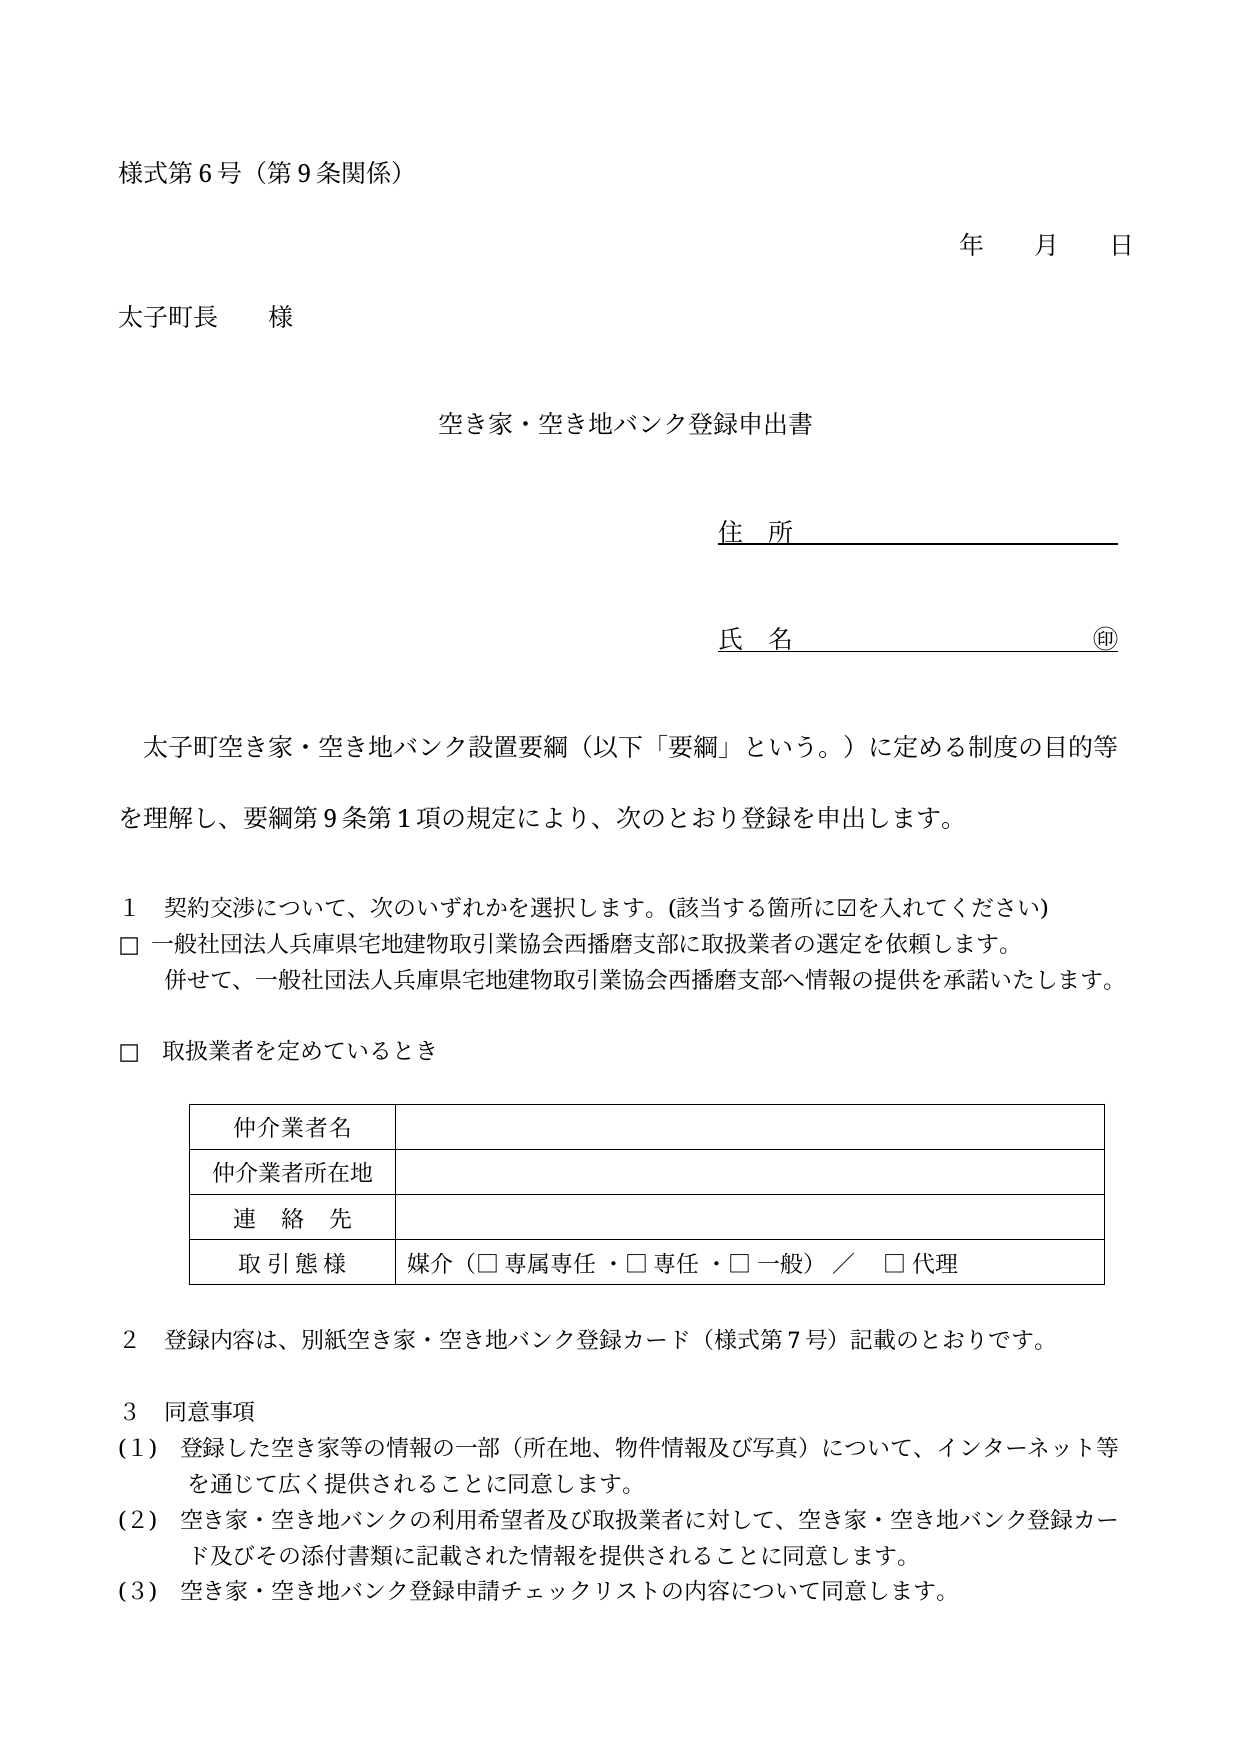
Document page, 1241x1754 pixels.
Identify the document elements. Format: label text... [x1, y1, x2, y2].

text ３ 同意事項 [118, 1393, 1134, 1429]
text 太子町長 様 [118, 279, 1134, 351]
text 住 所 [118, 494, 1134, 566]
text 年 月 日 [118, 208, 1134, 279]
table_cell 仲介業者所在地 [190, 1150, 395, 1194]
table_header 仲介業者名 [190, 1105, 395, 1149]
text (１) 登録した空き家等の情報の一部（所在地、物件情報及び写真）について、インターネット等を通じて広く提供されることに同意します。 [118, 1429, 1134, 1500]
text 空き家・空き地バンク登録申出書 [118, 387, 1134, 458]
table_header [396, 1105, 1104, 1149]
text ２ 登録内容は、別紙空き家・空き地バンク登録カード（様式第7号）記載のとおりです。 [118, 1321, 1134, 1357]
table_cell 媒介（□ 専属専任 ・□ 専任 ・□ 一般） ／ □ 代理 [396, 1240, 1104, 1284]
text □ 一般社団法人兵庫県宅地建物取引業協会西播磨支部に取扱業者の選定を依頼します。 [118, 924, 1134, 960]
text 太子町空き家・空き地バンク設置要綱（以下「要綱」という。）に定める制度の目的等を理解し、要綱第9条第1項の規定により、次のとおり登録を申出します。 [118, 709, 1134, 853]
text □ 取扱業者を定めているとき [118, 1032, 1134, 1068]
table_cell 取引態様 [190, 1240, 395, 1284]
table_cell [396, 1150, 1104, 1194]
text 併せて、一般社団法人兵庫県宅地建物取引業協会西播磨支部へ情報の提供を承諾いたします。 [118, 960, 1134, 996]
text 氏 名 ㊞ [118, 602, 1134, 673]
text １ 契約交渉について、次のいずれかを選択します。(該当する箇所に☑を入れてください) [118, 888, 1134, 924]
text (２) 空き家・空き地バンクの利用希望者及び取扱業者に対して、空き家・空き地バンク登録カード及びその添付書類に記載された情報を提供されることに同意します。 [118, 1500, 1134, 1572]
text 様式第6号（第9条関係） [118, 136, 1134, 208]
table_cell 連 絡 先 [190, 1195, 395, 1239]
text (３) 空き家・空き地バンク登録申請チェックリストの内容について同意します。 [118, 1572, 1134, 1608]
table_cell [396, 1195, 1104, 1239]
